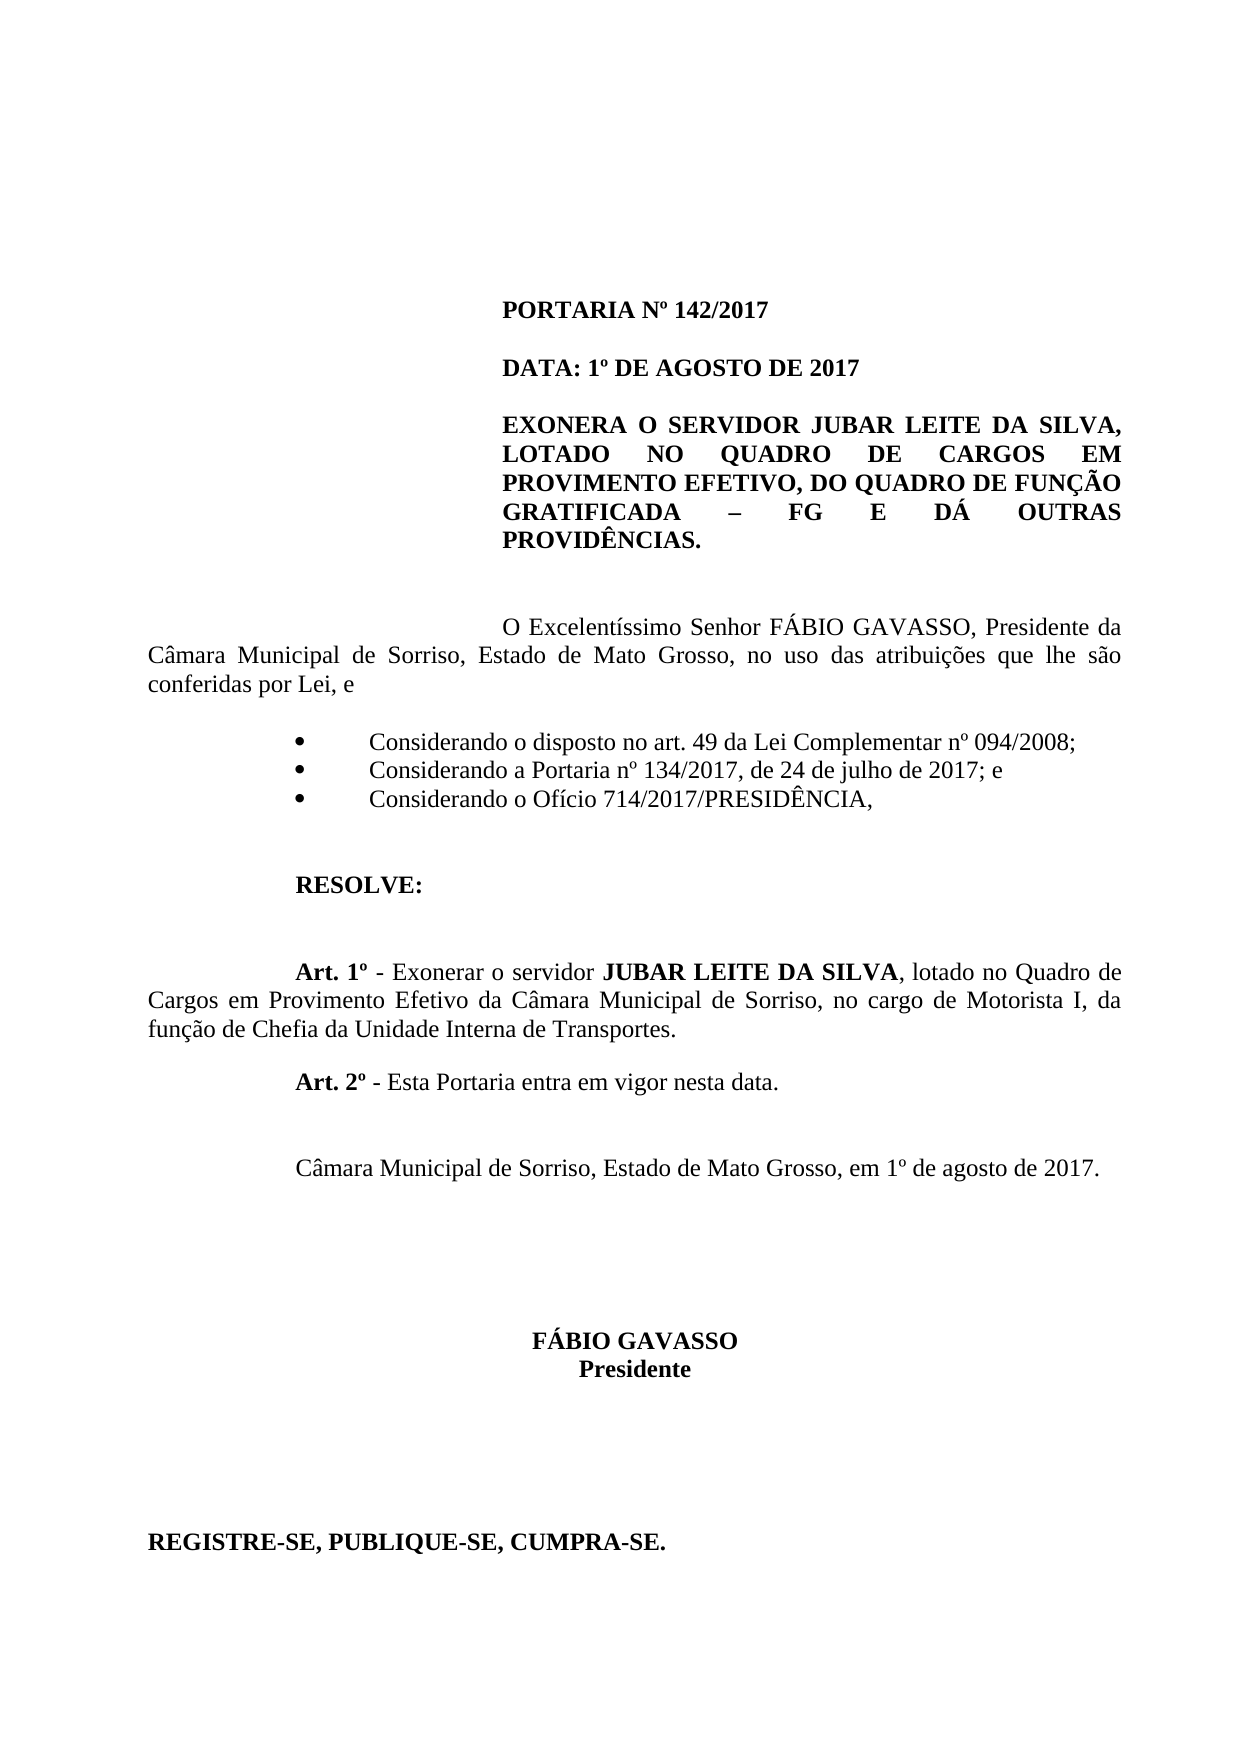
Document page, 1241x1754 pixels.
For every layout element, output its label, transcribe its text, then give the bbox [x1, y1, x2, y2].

list Considerando o disposto no art. 49 da Lei Complementar nº 094/2008; [148, 727, 1122, 755]
text Art. 1º - Exonerar o servidor JUBAR LEITE DA SILVA, lotado no Quadro de Cargos em Provimento Efetivo da Câmara Municipal de Sorriso, no cargo de Motorista I, da função de Chefia da Unidade Interna de Transportes. [148, 957, 1122, 1043]
text Presidente [148, 1354, 1122, 1383]
list Considerando o Ofício 714/2017/PRESIDÊNCIA, [148, 784, 1122, 813]
text Câmara Municipal de Sorriso, Estado de Mato Grosso, em 1º de agosto de 2017. [148, 1153, 1122, 1182]
list Considerando a Portaria nº 134/2017, de 24 de julho de 2017; e [148, 755, 1122, 784]
subtitle PORTARIA Nº 142/2017 [502, 295, 1122, 324]
text FÁBIO GAVASSO [148, 1326, 1122, 1354]
text Art. 2º - Esta Portaria entra em vigor nesta data. [148, 1067, 1122, 1096]
text RESOLVE: [148, 870, 1122, 899]
text EXONERA O SERVIDOR JUBAR LEITE DA SILVA, LOTADO NO QUADRO DE CARGOS EM PROVIMENTO EFETIVO, DO QUADRO DE FUNÇÃO GRATIFICADA – FG E DÁ OUTRAS PROVIDÊNCIAS. [502, 410, 1122, 554]
text O Excelentíssimo Senhor FÁBIO GAVASSO, Presidente da Câmara Municipal de Sorriso, Estado de Mato Grosso, no uso das atribuições que lhe são conferidas por Lei, e [148, 612, 1122, 698]
text REGISTRE-SE, PUBLIQUE-SE, CUMPRA-SE. [148, 1527, 1122, 1556]
subtitle DATA: 1º DE AGOSTO DE 2017 [502, 353, 1122, 382]
